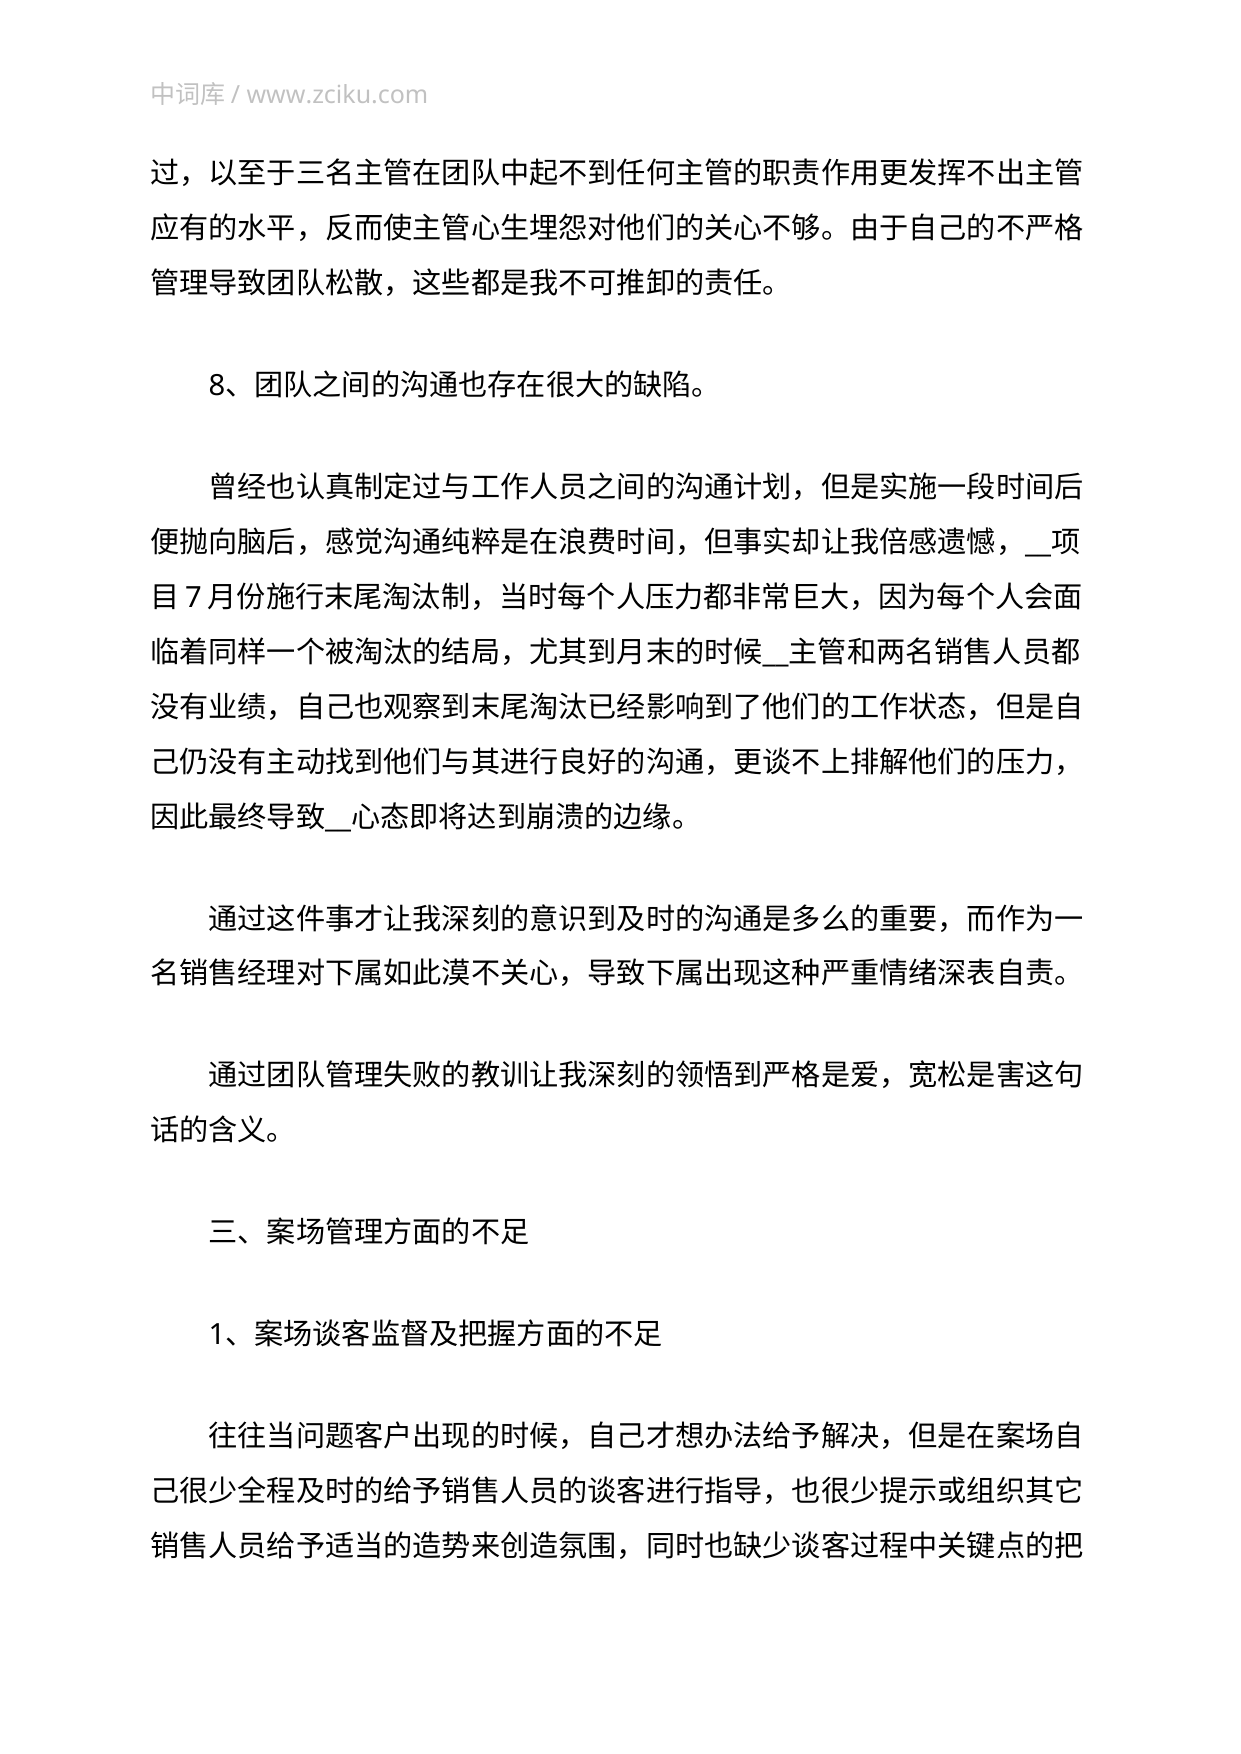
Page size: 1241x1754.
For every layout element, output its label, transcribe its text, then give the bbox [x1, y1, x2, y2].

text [150, 150, 1090, 302]
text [150, 1412, 1090, 1564]
text 8、团队之间的沟通也存在很大的缺陷。 [150, 362, 1090, 404]
text 1、案场谈客监督及把握方面的不足 [150, 1310, 1090, 1353]
text 通过团队管理失败的教训让我深刻的领悟到严格是爱，宽松是害这句话的含义。 [150, 1052, 1090, 1149]
text 三、案场管理方面的不足 [150, 1208, 1090, 1251]
text 通过这件事才让我深刻的意识到及时的沟通是多么的重要，而作为一名销售经理对下属如此漠不关心，导致下属出现这种严重情绪深表自责。 [150, 895, 1090, 992]
text 曾经也认真制定过与工作人员之间的沟通计划，但是实施一段时间后便抛向脑后，感觉沟通纯粹是在浪费时间，但事实却让我倍感遗憾，__项目7月份施行末尾淘汰制，当时每个人压力都非常巨大，因为每个人会面临着同样一个被淘汰的结局，尤其到月末的时候__主管和两名销售人员都没有业绩，自己也观察到末尾淘汰已经影响到了他们的工作状态，但是自己仍没有主动找到他们与其进行良好的沟通，更谈不上排解他们的压力，因此最终导致__心态即将达到崩溃的边缘。 [150, 463, 1090, 836]
